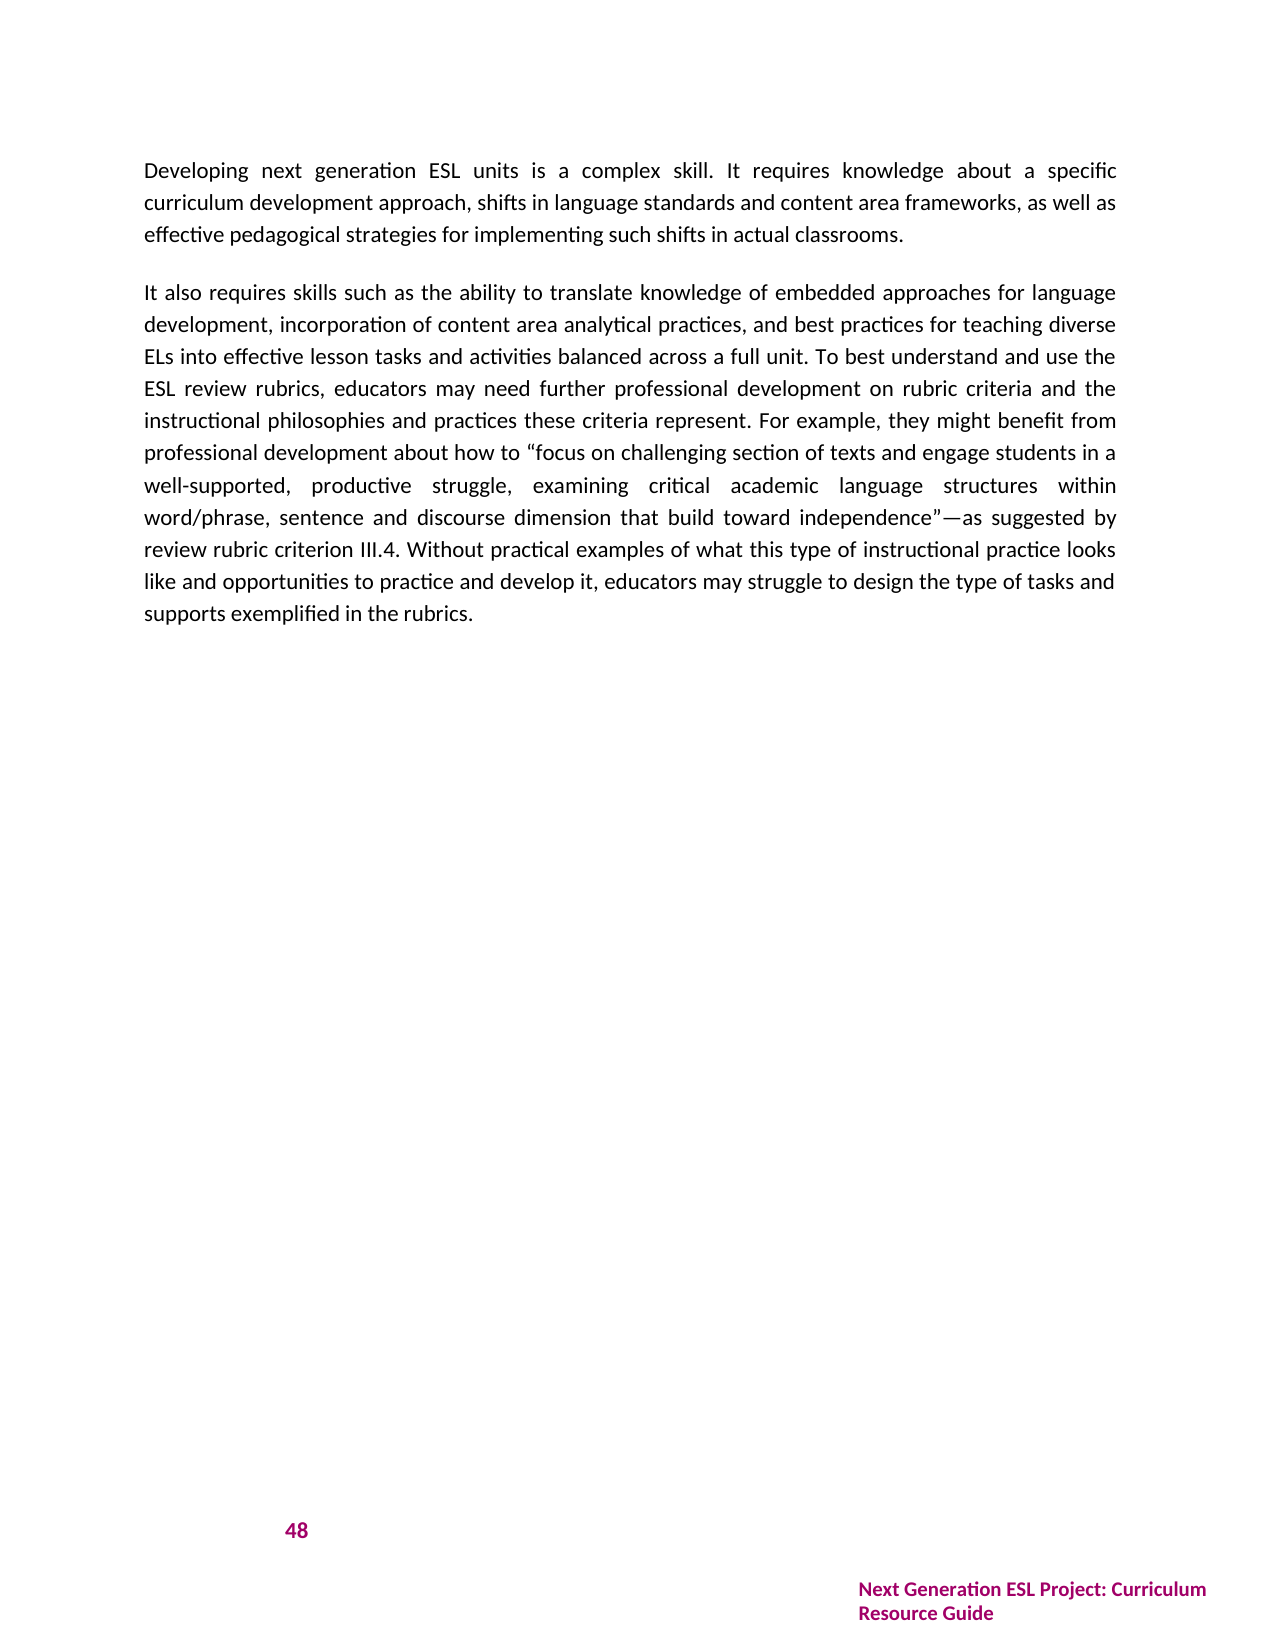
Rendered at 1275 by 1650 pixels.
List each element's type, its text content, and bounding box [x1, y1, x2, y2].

text It also requires skills such as the ability to translate knowledge of embedded approaches for language development, incorporation of content area analytical practices, and best practices for teaching diverse ELs into effective lesson tasks and activities balanced across a full unit. To best understand and use the ESL review rubrics, educators may need further professional development on rubric criteria and the instructional philosophies and practices these criteria represent. For example, they might benefit from professional development about how to “focus on challenging section of texts and engage students in a well-supported, productive struggle, examining critical academic language structures within word/phrase, sentence and discourse dimension that build toward independence”—as suggested by review rubric criterion III.4. Without practical examples of what this type of instructional practice looks like and opportunities to practice and develop it, educators may struggle to design the type of tasks and supports exemplified in the rubrics. [144, 278, 1118, 627]
text Developing next generation ESL units is a complex skill. It requires knowledge about a specific curriculum development approach, shifts in language standards and content area frameworks, as well as effective pedagogical strategies for implementing such shifts in actual classrooms. [144, 156, 1118, 248]
